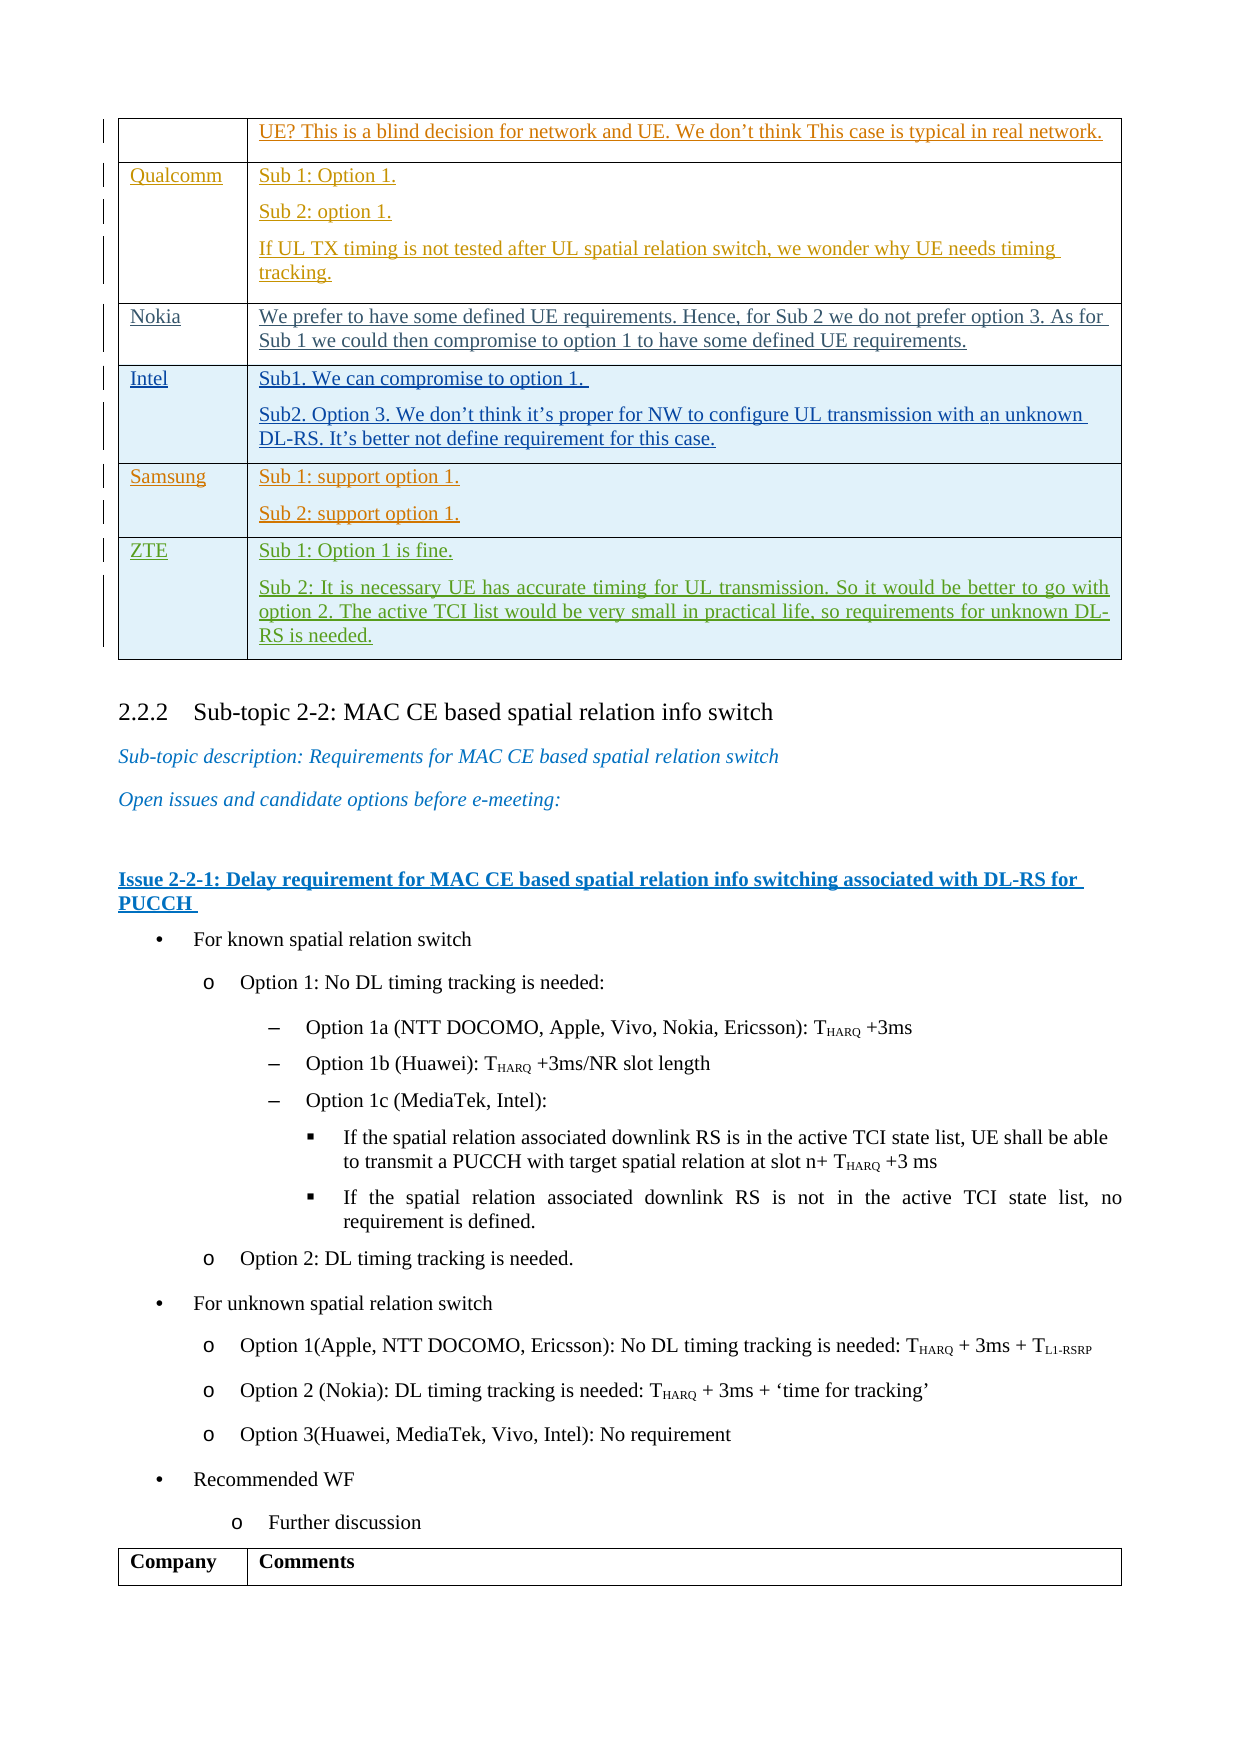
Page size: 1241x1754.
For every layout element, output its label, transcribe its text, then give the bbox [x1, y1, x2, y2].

text Issue 2-2-1: Delay requirement for MAC CE based spatial relation info switching associated with DL-RS for PUCCH [118, 867, 1122, 915]
list For known spatial relation switch [156, 927, 1122, 951]
list Option 1c (MediaTek, Intel): [268, 1088, 1122, 1112]
list Option 3(Huawei, MediaTek, Vivo, Intel): No requirement [202, 1422, 1122, 1448]
list Option 1: No DL timing tracking is needed: [202, 970, 1122, 996]
list Further discussion [231, 1509, 1122, 1535]
table_header Comments [248, 1549, 1121, 1585]
list Option 2 (Nokia): DL timing tracking is needed: THARQ + 3ms + ‘time for tracking’ [202, 1378, 1122, 1403]
subtitle Sub-topic 2-2: MAC CE based spatial relation info switch [118, 697, 1122, 726]
table_cell [248, 119, 1121, 162]
table_cell [248, 163, 1121, 303]
list If the spatial relation associated downlink RS is in the active TCI state list, UE shall be able to transmit a PUCCH with target spatial relation at slot n+ THARQ +3 ms [306, 1124, 1122, 1173]
table_cell [119, 163, 247, 303]
list For unknown spatial relation switch [156, 1290, 1122, 1314]
table_cell [248, 304, 1121, 364]
table_cell [119, 119, 247, 162]
list Option 2: DL timing tracking is needed. [202, 1246, 1122, 1272]
text Sub-topic description: Requirements for MAC CE based spatial relation switch [118, 744, 1122, 768]
list If the spatial relation associated downlink RS is not in the active TCI state list, no requirement is defined. [306, 1185, 1122, 1233]
text Open issues and candidate options before e-meeting: [118, 787, 1122, 811]
list Option 1b (Huawei): THARQ +3ms/NR slot length [268, 1051, 1122, 1075]
list Option 1(Apple, NTT DOCOMO, Ericsson): No DL timing tracking is needed: THARQ + 3ms + TL1-RSRP [202, 1333, 1122, 1359]
list Recommended WF [156, 1467, 1122, 1491]
table_header Company [119, 1549, 247, 1585]
table_cell [119, 304, 247, 364]
list Option 1a (NTT DOCOMO, Apple, Vivo, Nokia, Ericsson): THARQ +3ms [268, 1014, 1122, 1039]
